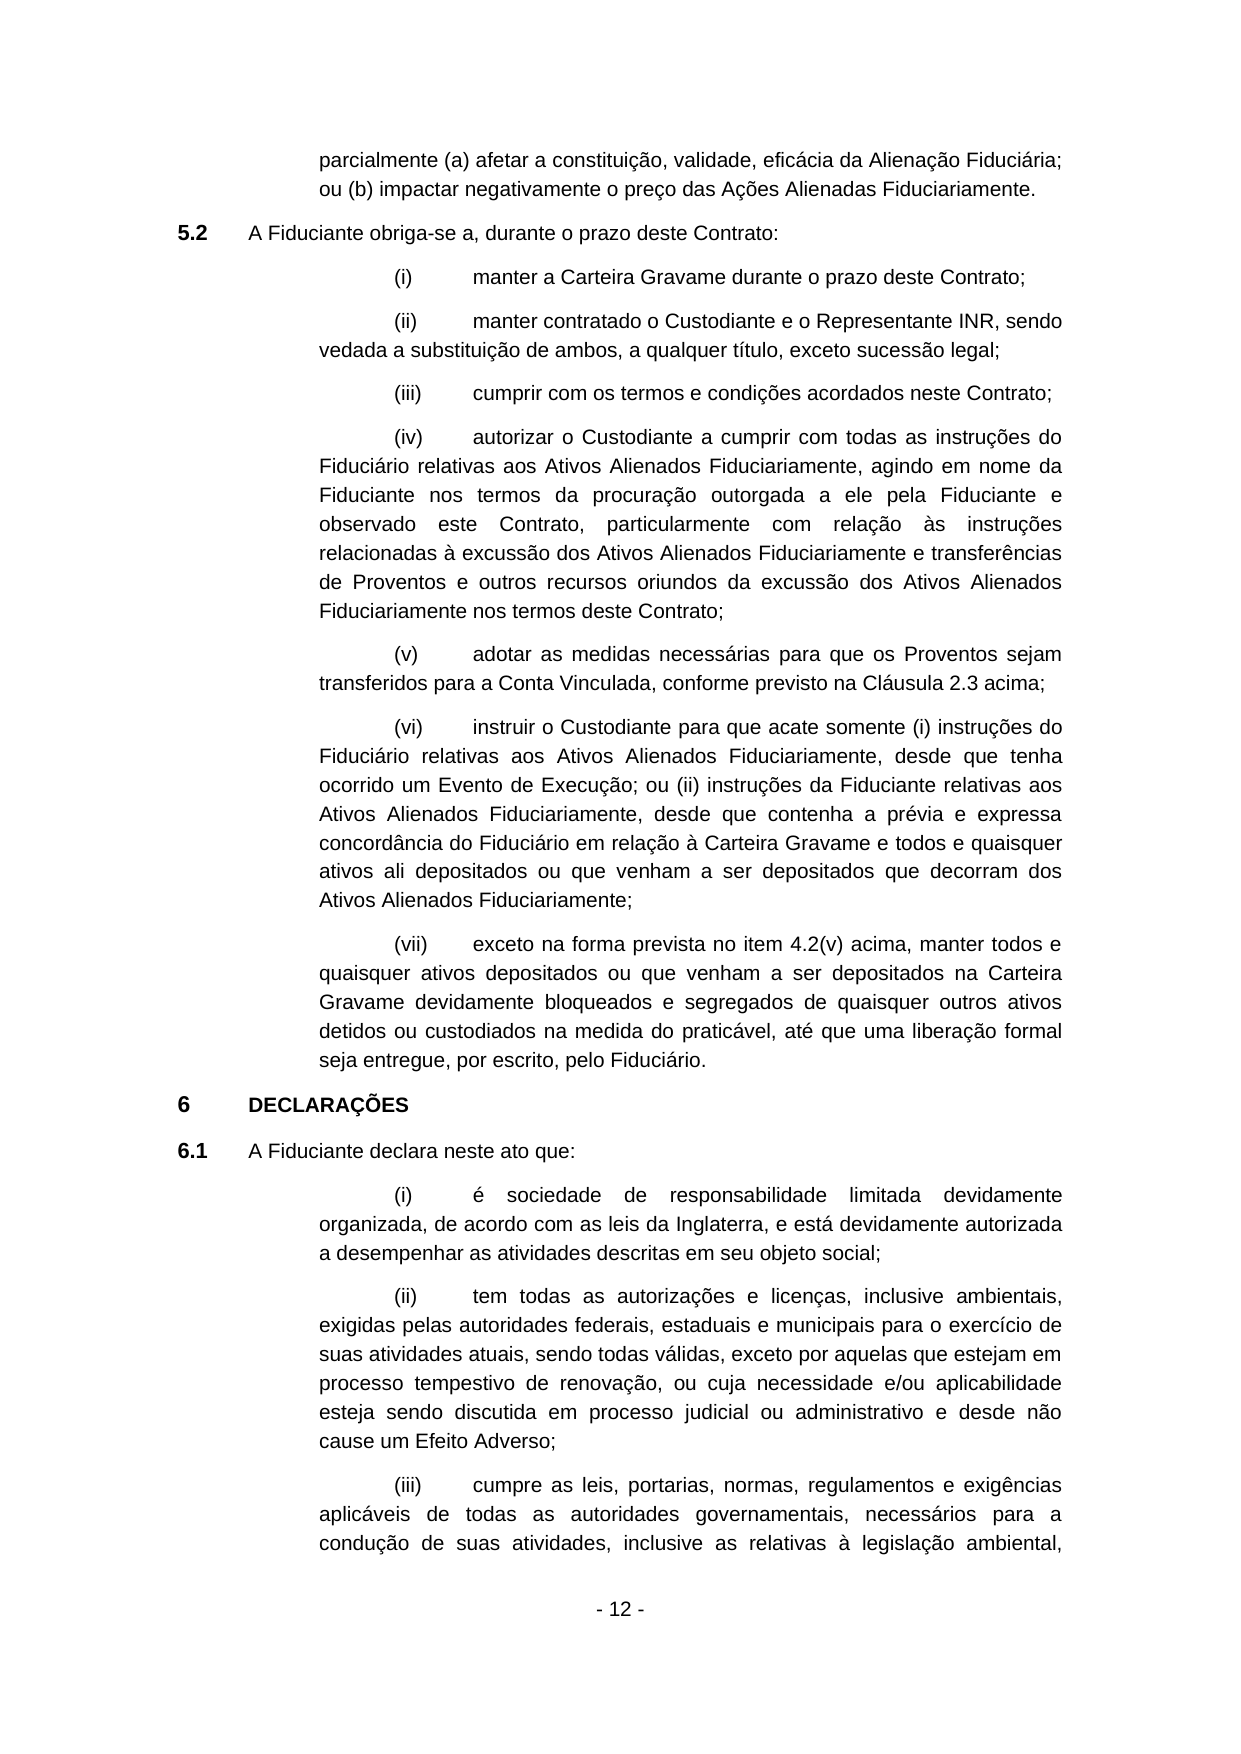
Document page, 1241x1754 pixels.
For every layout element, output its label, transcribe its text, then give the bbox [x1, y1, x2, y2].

text A Fiduciante obriga-se a, durante o prazo deste Contrato: [177, 220, 1063, 245]
text autorizar o Custodiante a cumprir com todas as instruções do Fiduciário relativas aos Ativos Alienados Fiduciariamente, agindo em nome da Fiduciante nos termos da procuração outorgada a ele pela Fiduciante e observado este Contrato, particularmente com relação às instruções relacionadas à excussão dos Ativos Alienados Fiduciariamente e transferências de Proventos e outros recursos oriundos da excussão dos Ativos Alienados Fiduciariamente nos termos deste Contrato; [319, 425, 1063, 622]
text instruir o Custodiante para que acate somente (i) instruções do Fiduciário relativas aos Ativos Alienados Fiduciariamente, desde que tenha ocorrido um Evento de Execução; ou (ii) instruções da Fiduciante relativas aos Ativos Alienados Fiduciariamente, desde que contenha a prévia e expressa concordância do Fiduciário em relação à Carteira Gravame e todos e quaisquer ativos ali depositados ou que venham a ser depositados que decorram dos Ativos Alienados Fiduciariamente; [319, 714, 1063, 912]
text manter contratado o Custodiante e o Representante INR, sendo vedada a substituição de ambos, a qualquer título, exceto sucessão legal; [319, 309, 1063, 362]
text tem todas as autorizações e licenças, inclusive ambientais, exigidas pelas autoridades federais, estaduais e municipais para o exercício de suas atividades atuais, sendo todas válidas, exceto por aquelas que estejam em processo tempestivo de renovação, ou cuja necessidade e/ou aplicabilidade esteja sendo discutida em processo judicial ou administrativo e desde não cause um Efeito Adverso; [319, 1284, 1063, 1453]
text manter a Carteira Gravame durante o prazo deste Contrato; [319, 265, 1063, 289]
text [319, 148, 1063, 201]
text exceto na forma prevista no item 4.2(v) acima, manter todos e quaisquer ativos depositados ou que venham a ser depositados na Carteira Gravame devidamente bloqueados e segregados de quaisquer outros ativos detidos ou custodiados na medida do praticável, até que uma liberação formal seja entregue, por escrito, pelo Fiduciário. [319, 932, 1063, 1072]
text A Fiduciante declara neste ato que: [177, 1138, 1063, 1163]
text DECLARAÇÕES [177, 1091, 1063, 1118]
text cumprir com os termos e condições acordados neste Contrato; [319, 381, 1063, 405]
text adotar as medidas necessárias para que os Proventos sejam transferidos para a Conta Vinculada, conforme previsto na Cláusula 2.3 acima; [319, 642, 1063, 695]
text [319, 1472, 1063, 1554]
text é sociedade de responsabilidade limitada devidamente organizada, de acordo com as leis da Inglaterra, e está devidamente autorizada a desempenhar as atividades descritas em seu objeto social; [319, 1183, 1063, 1264]
